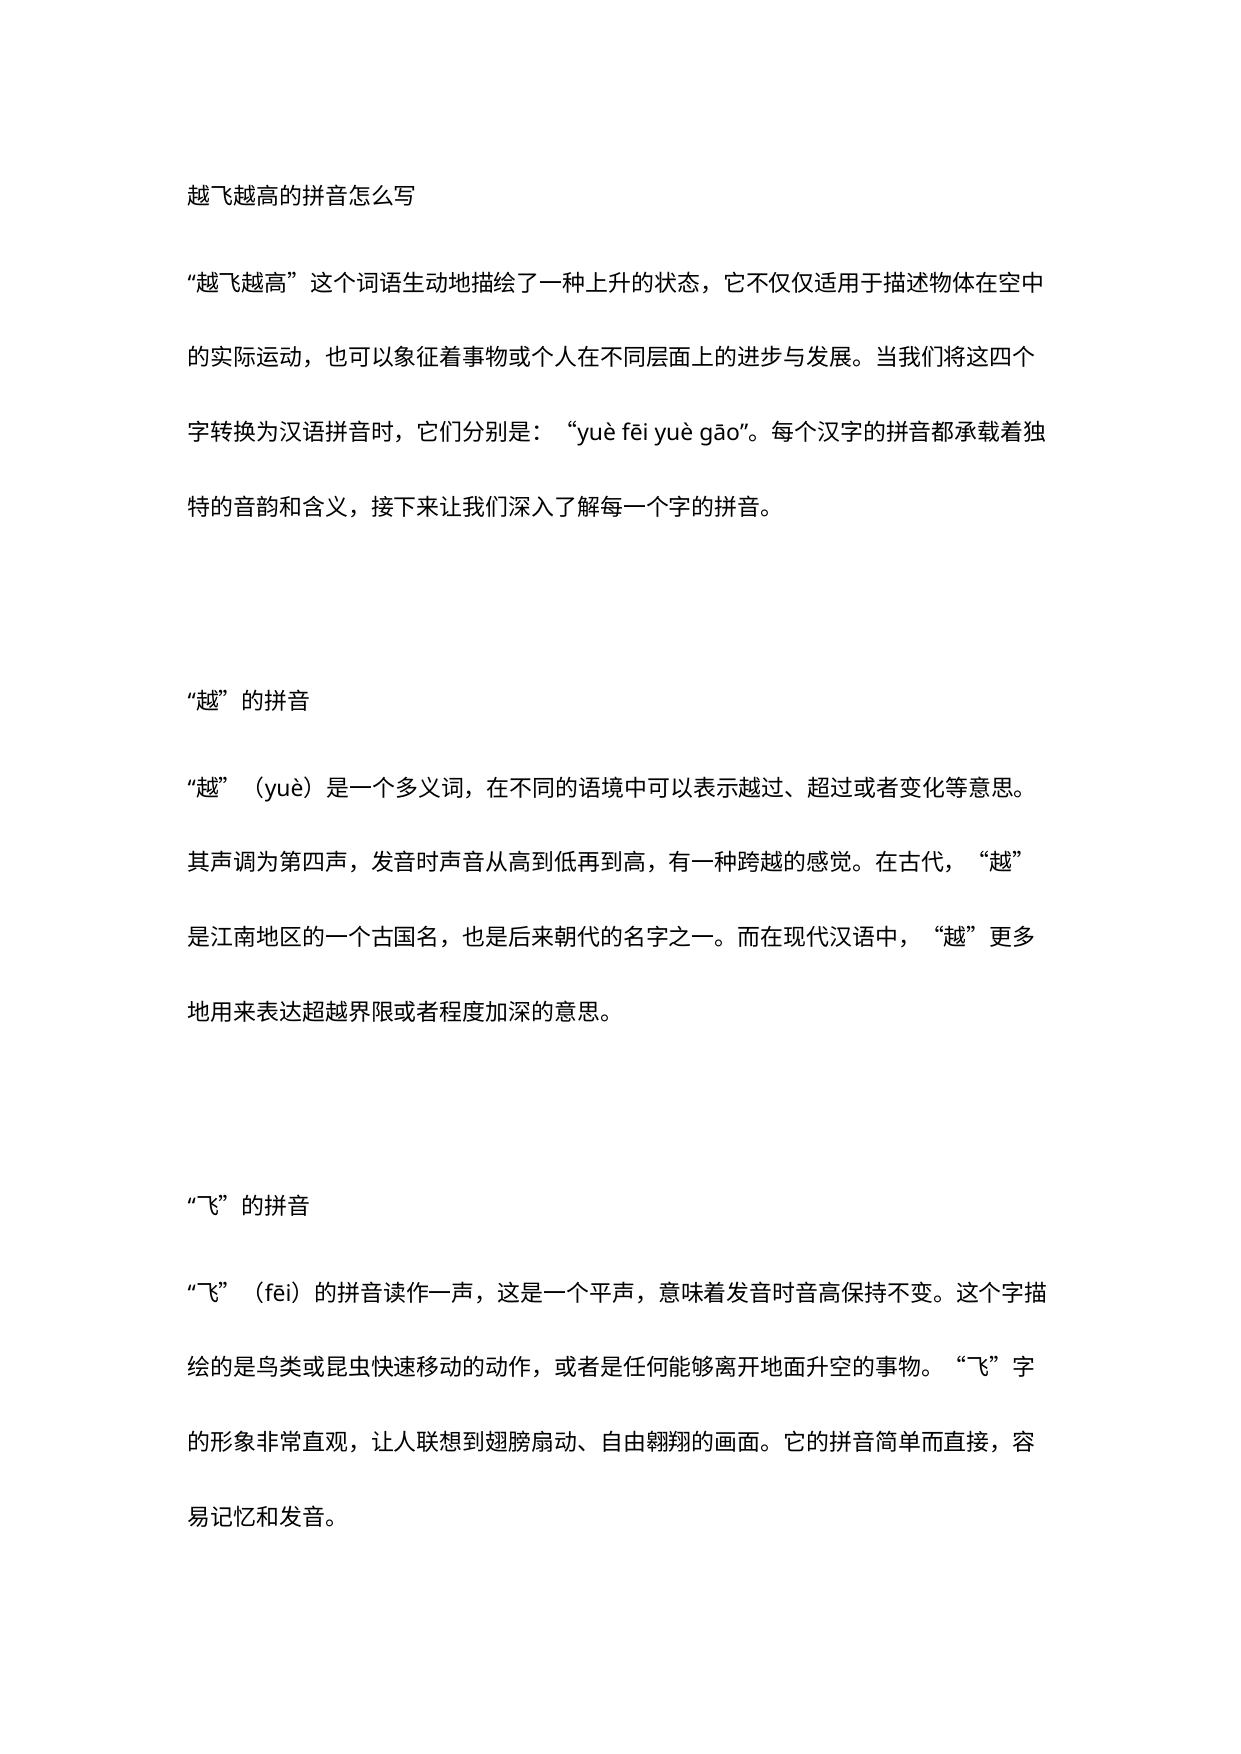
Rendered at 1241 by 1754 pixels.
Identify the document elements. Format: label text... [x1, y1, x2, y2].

text “飞”（fēi）的拼音读作一声，这是一个平声，意味着发音时音高保持不变。这个字描绘的是鸟类或昆虫快速移动的动作，或者是任何能够离开地面升空的事物。“飞”字的形象非常直观，让人联想到翅膀扇动、自由翱翔的画面。它的拼音简单而直接，容易记忆和发音。 [187, 1258, 1053, 1548]
text “越飞越高”这个词语生动地描绘了一种上升的状态，它不仅仅适用于描述物体在空中的实际运动，也可以象征着事物或个人在不同层面上的进步与发展。当我们将这四个字转换为汉语拼音时，它们分别是：“yuè fēi yuè gāo”。每个汉字的拼音都承载着独特的音韵和含义，接下来让我们深入了解每一个字的拼音。 [187, 248, 1053, 538]
text “飞”的拼音 [187, 1172, 1053, 1237]
text “越”的拼音 [187, 667, 1053, 732]
text 越飞越高的拼音怎么写 [187, 162, 1053, 227]
text “越”（yuè）是一个多义词，在不同的语境中可以表示越过、超过或者变化等意思。其声调为第四声，发音时声音从高到低再到高，有一种跨越的感觉。在古代，“越”是江南地区的一个古国名，也是后来朝代的名字之一。而在现代汉语中，“越”更多地用来表达超越界限或者程度加深的意思。 [187, 753, 1053, 1043]
